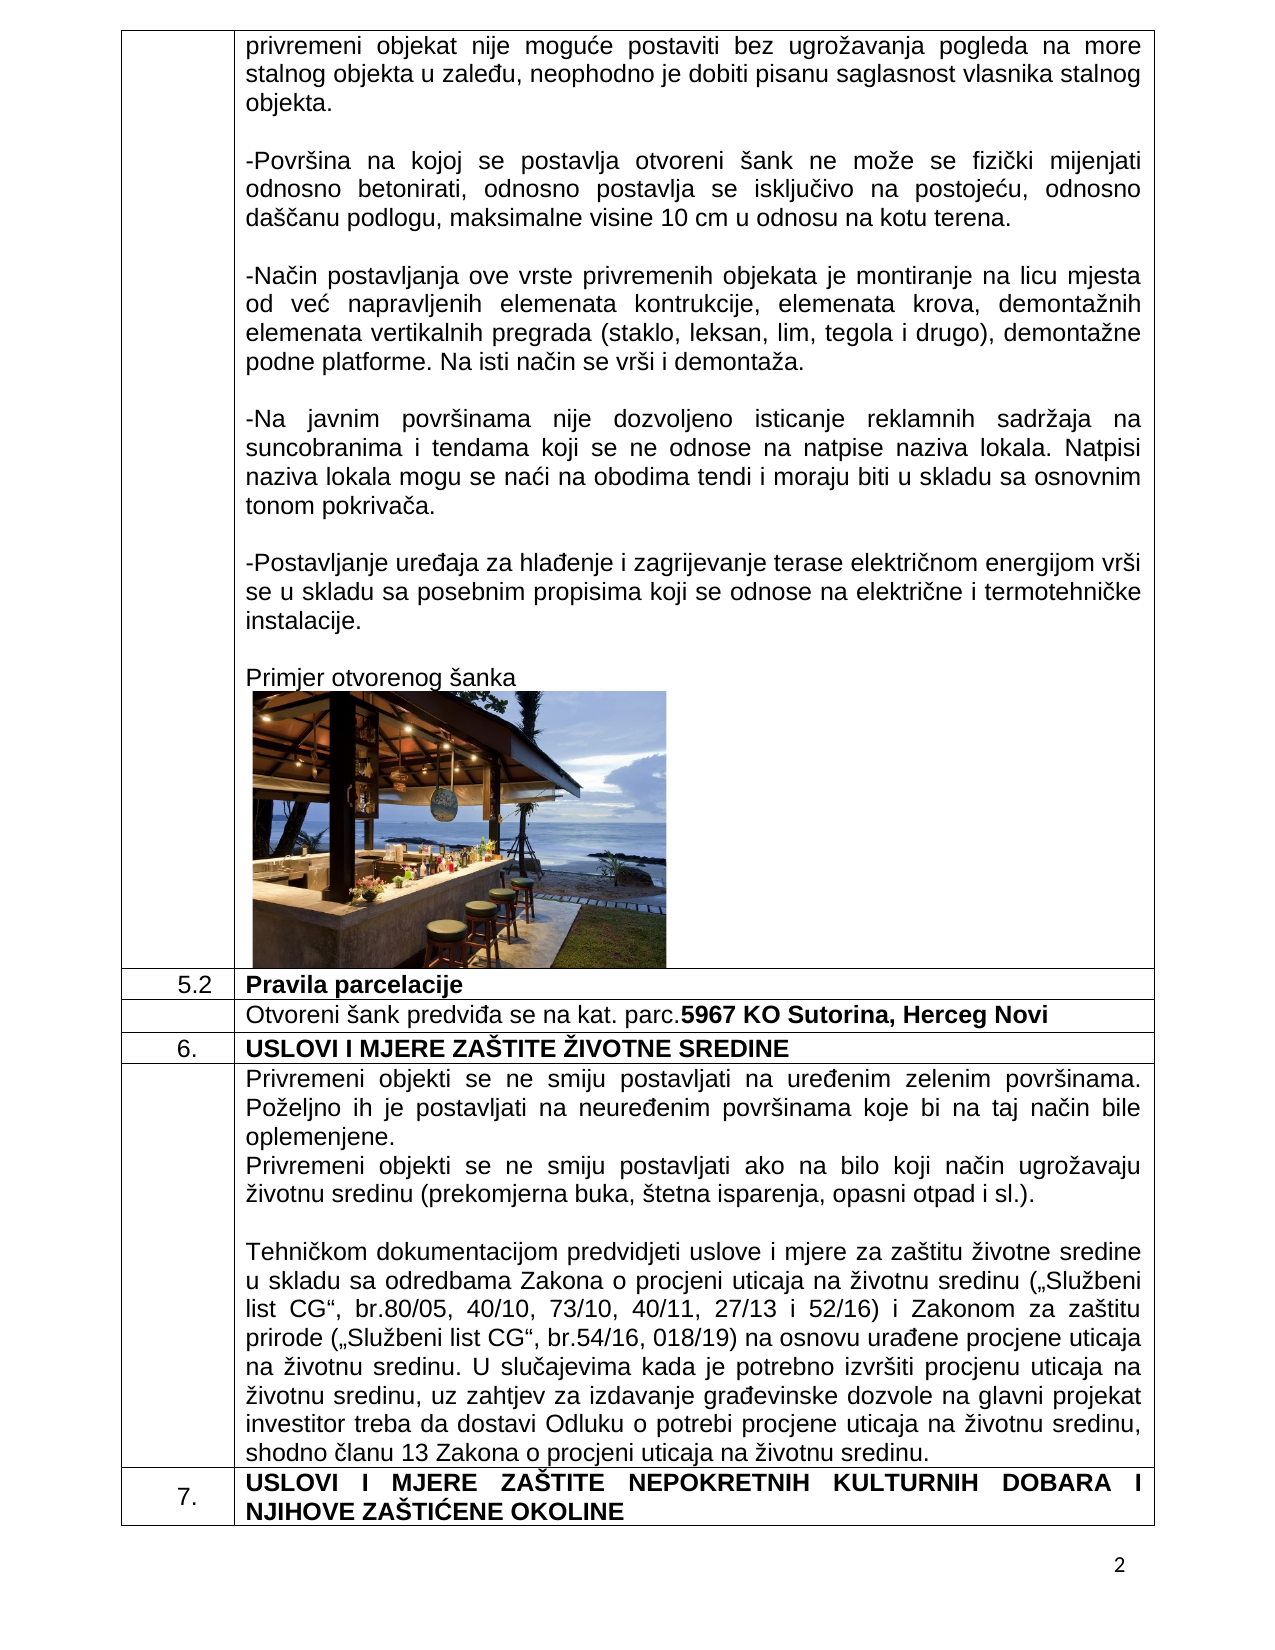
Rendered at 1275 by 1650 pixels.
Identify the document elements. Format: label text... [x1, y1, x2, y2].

table_cell USLOVI I MJERE ZAŠTITE NEPOKRETNIH KULTURNIH DOBARA I NJIHOVE ZAŠTIĆENE OKOLINE [235, 1468, 1154, 1525]
picture [252, 691, 667, 968]
table_cell 7. [122, 1468, 234, 1525]
table_cell Otvoreni šank predviđa se na kat. parc.5967 KO Sutorina, Herceg Novi [235, 1000, 1154, 1032]
table_cell 6. [122, 1033, 234, 1063]
table_cell USLOVI I MJERE ZAŠTITE ŽIVOTNE SREDINE [235, 1033, 1154, 1063]
table_cell [122, 31, 234, 968]
table_cell Privremeni objekti se ne smiju postavljati na uređenim zelenim površinama. Poželjno ih je postavljati na neuređenim površinama koje bi na taj način bile oplemenjene. Privremeni objekti se ne smiju postavljati ako na bilo koji način ugrožavaju životnu sredinu (prekomjerna buka, štetna isparenja, opasni otpad i sl.). Tehničkom dokumentacijom predvidjeti uslove i mjere za zaštitu životne sredine u skladu sa odredbama Zakona o procjeni uticaja na životnu sredinu („Službeni list CG“, br.80/05, 40/10, 73/10, 40/11, 27/13 i 52/16) i Zakonom za zaštitu prirode („Službeni list CG“, br.54/16, 018/19) na osnovu urađene procjene uticaja na životnu sredinu. U slučajevima kada je potrebno izvršiti procjenu uticaja na životnu sredinu, uz zahtjev za izdavanje građevinske dozvole na glavni projekat investitor treba da dostavi Odluku o potrebi procjene uticaja na životnu sredinu, shodno članu 13 Zakona o procjeni uticaja na životnu sredinu. [235, 1064, 1154, 1467]
table_cell Pravila parcelacije [235, 969, 1154, 999]
table_cell [122, 1000, 234, 1032]
table_cell 5.2 [122, 969, 234, 999]
table_cell [122, 1064, 234, 1467]
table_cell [235, 31, 1154, 968]
